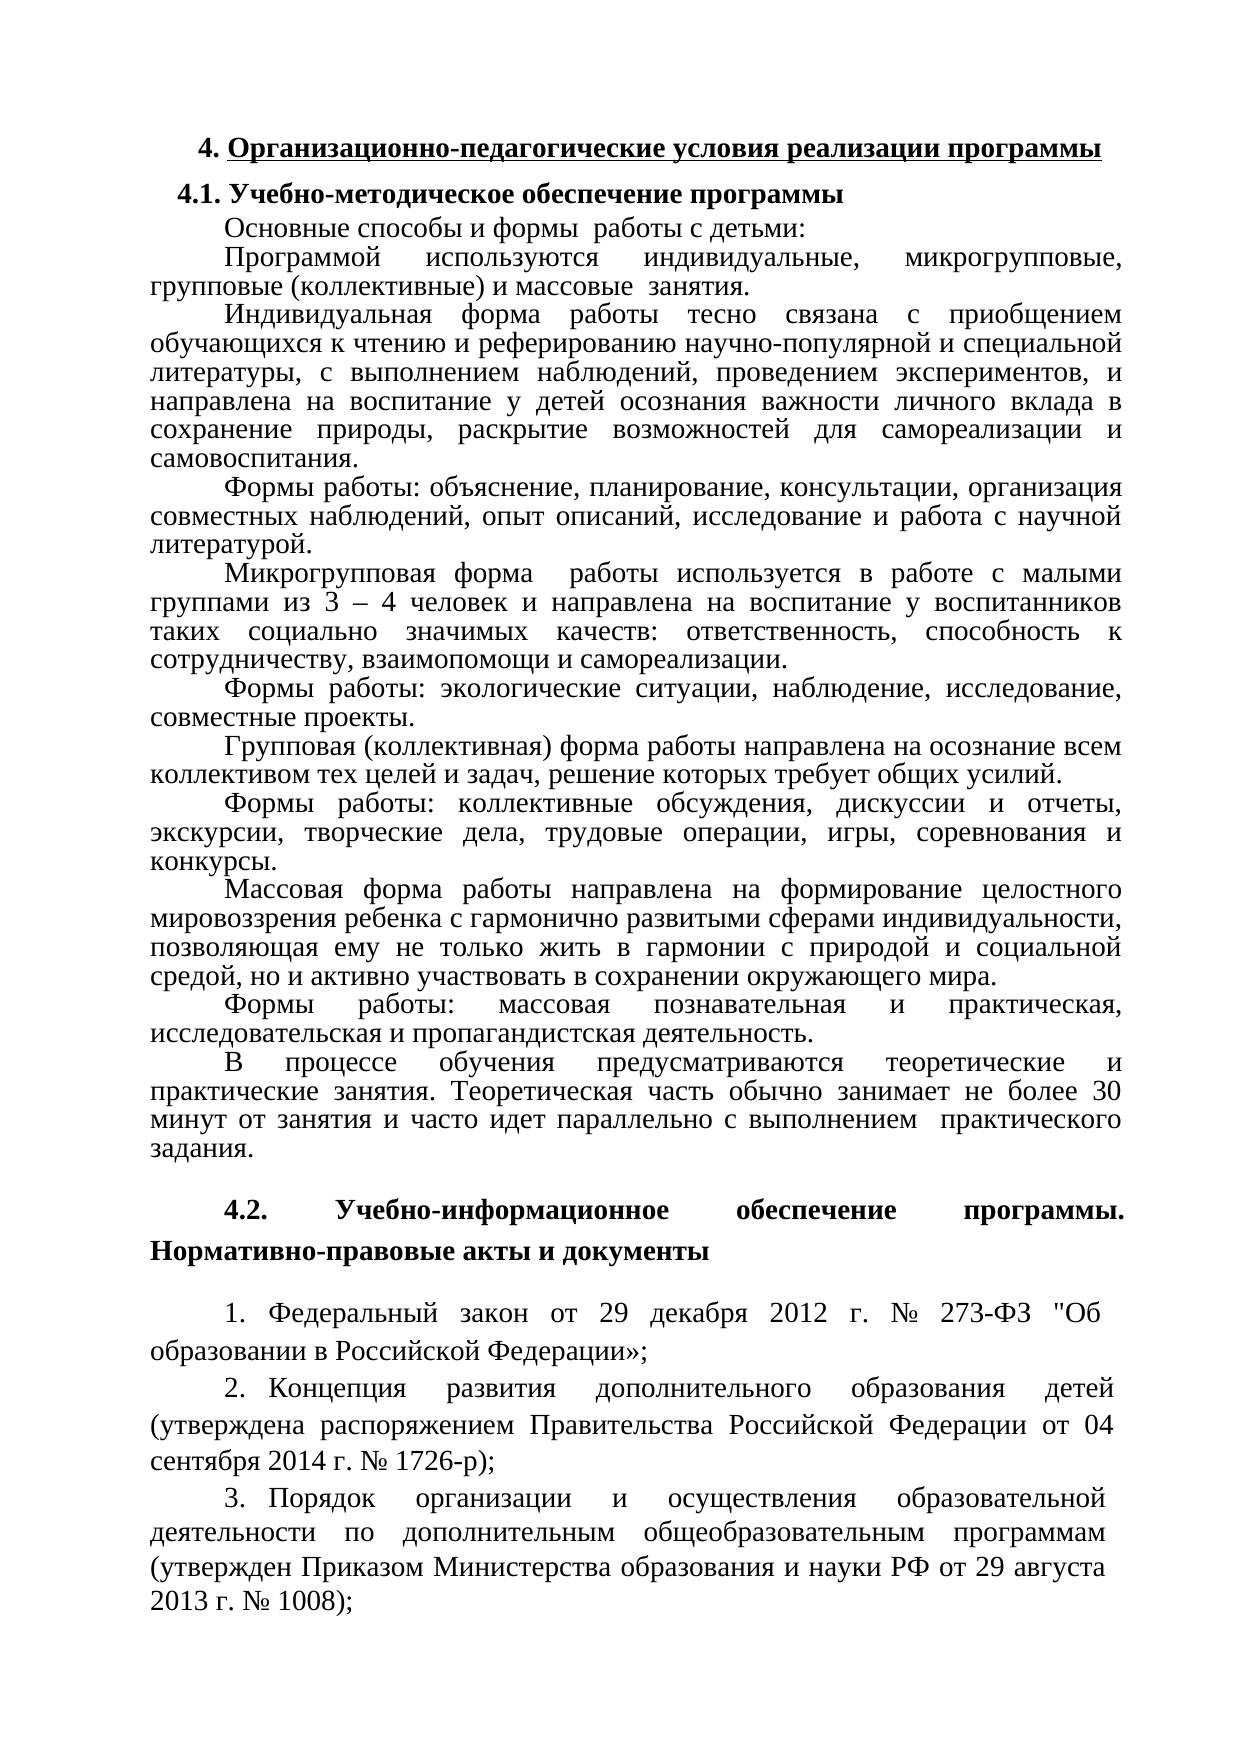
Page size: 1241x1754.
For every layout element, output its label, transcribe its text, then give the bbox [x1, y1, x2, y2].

text Формы работы: объяснение, планирование, консультации, организация совместных наблюдений, опыт описаний, исследование и работа с научной литературой. [150, 473, 1123, 560]
list Концепция развития дополнительного образования детей (утверждена распоряжением Правительства Российской Федерации от 04 сентября 2014 г. № 1726-р); [150, 1371, 1114, 1477]
text 4.1. Учебно-методическое обеспечение программы [177, 176, 1123, 210]
text Формы работы: коллективные обсуждения, дискуссии и отчеты, экскурсии, творческие дела, трудовые операции, игры, соревнования и конкурсы. [150, 790, 1123, 876]
text Формы работы: массовая познавательная и практическая, исследовательская и пропагандистская деятельность. [150, 991, 1123, 1048]
text Программой используются индивидуальные, микрогрупповые, групповые (коллективные) и массовые занятия. [150, 243, 1123, 301]
text 4.2. Учебно-информационное обеспечение программы. Нормативно-правовые акты и документы [150, 1192, 1125, 1267]
text Микрогрупповая форма работы используется в работе с малыми группами из 3 – 4 человек и направлена на воспитание у воспитанников таких социально значимых качеств: ответственность, способность к сотрудничеству, взаимопомощи и самореализации. [150, 560, 1123, 675]
text Основные способы и формы работы с детьми: [150, 215, 1123, 243]
text В процессе обучения предусматриваются теоретические и практические занятия. Теоретическая часть обычно занимает не более 30 минут от занятия и часто идет параллельно с выполнением практического задания. [150, 1048, 1123, 1163]
text Групповая (коллективная) форма работы направлена на осознание всем коллективом тех целей и задач, решение которых требует общих усилий. [150, 732, 1123, 790]
list Порядок организации и осуществления образовательной деятельности по дополнительным общеобразовательным программам (утвержден Приказом Министерства образования и науки РФ от 29 августа 2013 г. № 1008); [150, 1480, 1106, 1617]
text Массовая форма работы направлена на формирование целостного мировоззрения ребенка с гармонично развитыми сферами индивидуальности, позволяющая ему не только жить в гармонии с природой и социальной средой, но и активно участвовать в сохранении окружающего мира. [150, 876, 1123, 991]
text Индивидуальная форма работы тесно связана с приобщением обучающихся к чтению и реферированию научно-популярной и специальной литературы, с выполнением наблюдений, проведением экспериментов, и направлена на воспитание у детей осознания важности личного вклада в сохранение природы, раскрытие возможностей для самореализации и самовоспитания. [150, 301, 1123, 473]
list Федеральный закон от 29 декабря 2012 г. № 273-ФЗ "Об образовании в Российской Федерации»; [150, 1296, 1102, 1367]
text Формы работы: экологические ситуации, наблюдение, исследование, совместные проекты. [150, 675, 1123, 732]
list Организационно-педагогические условия реализации программы [198, 131, 1123, 164]
